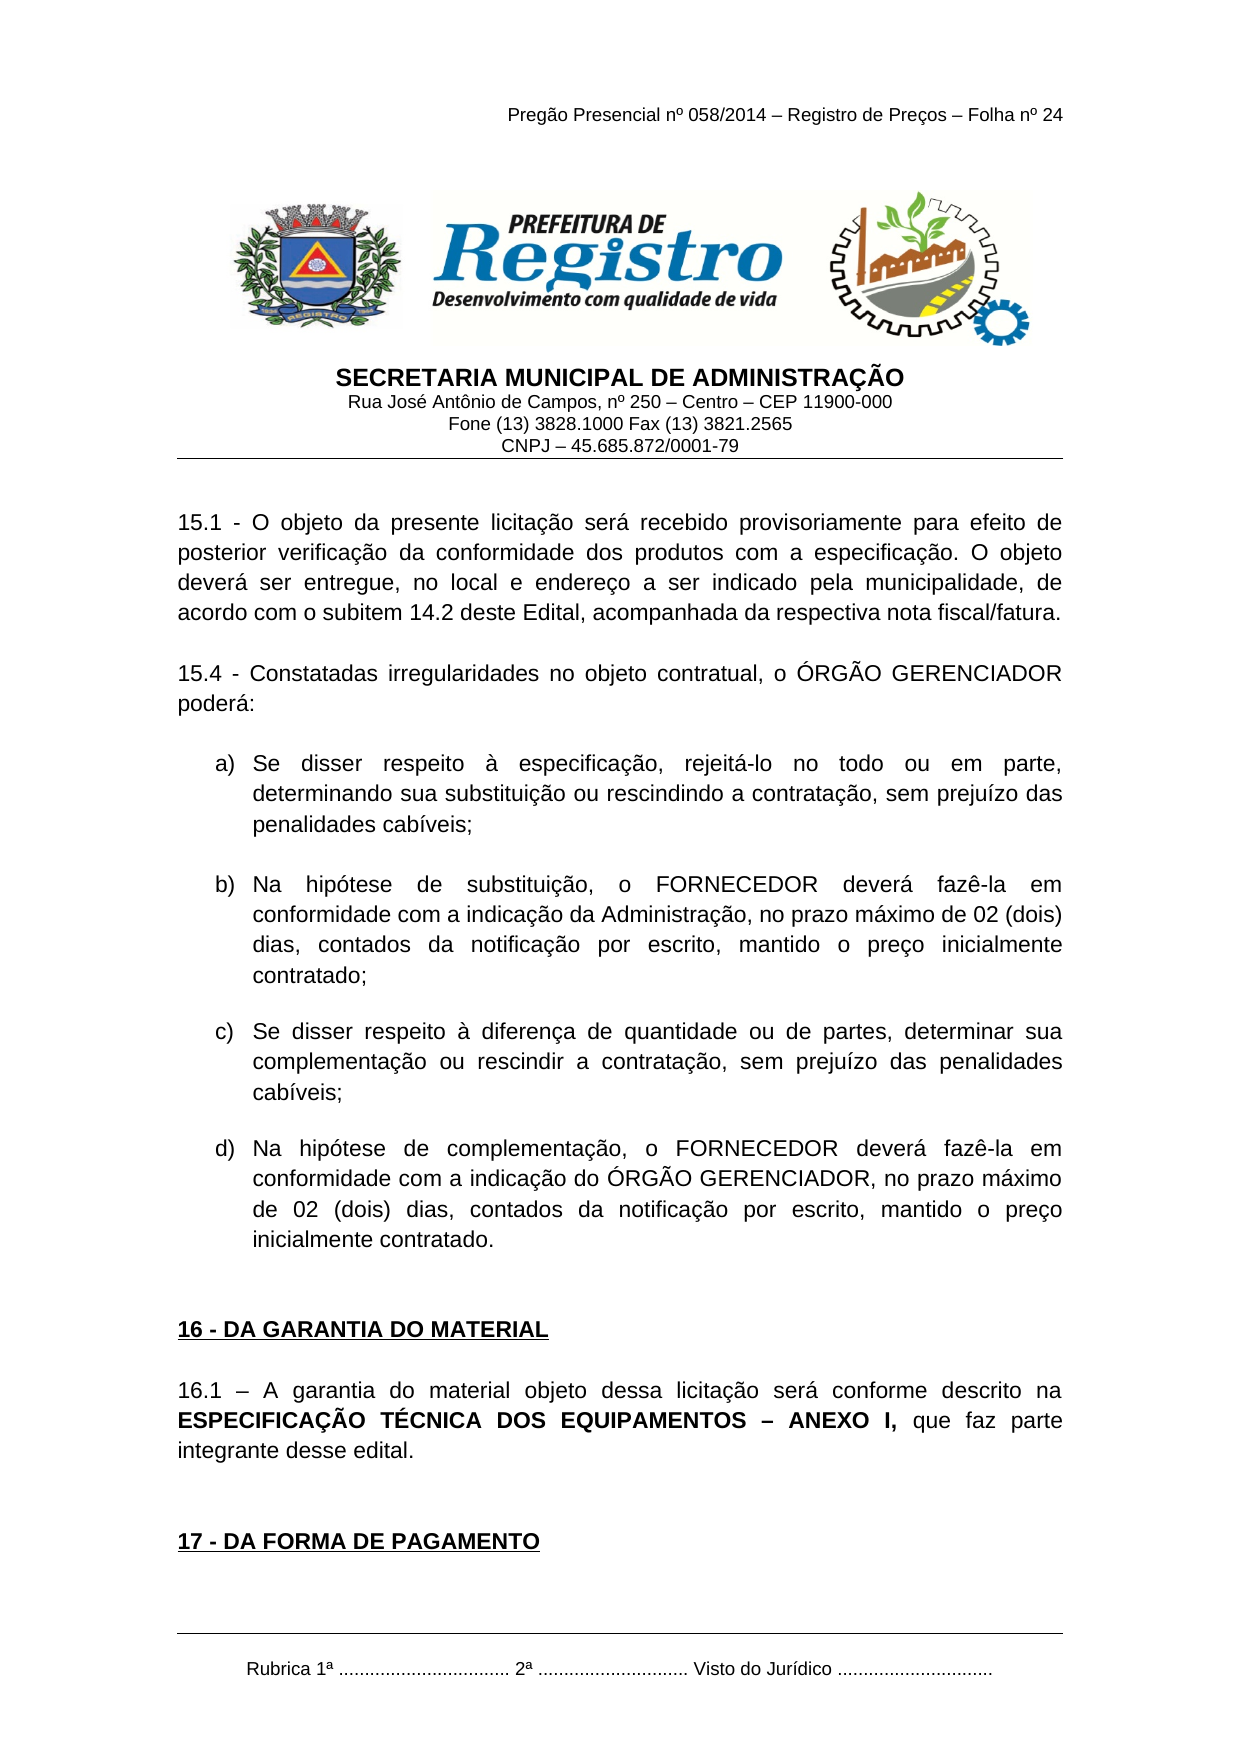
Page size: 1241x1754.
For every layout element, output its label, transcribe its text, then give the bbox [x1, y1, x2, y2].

text 16 - DA GARANTIA DO MATERIAL [177, 1316, 1063, 1343]
list Se disser respeito à especificação, rejeitá-lo no todo ou em parte, determinando sua substituição ou rescindindo a contratação, sem prejuízo das penalidades cabíveis; [215, 750, 1063, 837]
text 15.4 - Constatadas irregularidades no objeto contratual, o ÓRGÃO GERENCIADOR poderá: [177, 659, 1063, 716]
list Na hipótese de substituição, o FORNECEDOR deverá fazê-la em conformidade com a indicação da Administração, no prazo máximo de 02 (dois) dias, contados da notificação por escrito, mantido o preço inicialmente contratado; [215, 871, 1063, 988]
text 16.1 – A garantia do material objeto dessa licitação será conforme descrito na ESPECIFICAÇÃO TÉCNICA DOS EQUIPAMENTOS – ANEXO I, que faz parte integrante desse edital. [177, 1377, 1063, 1463]
list Se disser respeito à diferença de quantidade ou de partes, determinar sua complementação ou rescindir a contratação, sem prejuízo das penalidades cabíveis; [215, 1018, 1063, 1105]
text 17 - DA FORMA DE PAGAMENTO [177, 1528, 1063, 1554]
list Na hipótese de complementação, o FORNECEDOR deverá fazê-la em conformidade com a indicação do ÓRGÃO GERENCIADOR, no prazo máximo de 02 (dois) dias, contados da notificação por escrito, mantido o preço inicialmente contratado. [215, 1135, 1063, 1252]
picture [193, 190, 1047, 346]
text 15.1 - O objeto da presente licitação será recebido provisoriamente para efeito de posterior verificação da conformidade dos produtos com a especificação. O objeto deverá ser entregue, no local e endereço a ser indicado pela municipalidade, de acordo com o subitem 14.2 deste Edital, acompanhada da respectiva nota fiscal/fatura. [177, 508, 1063, 625]
